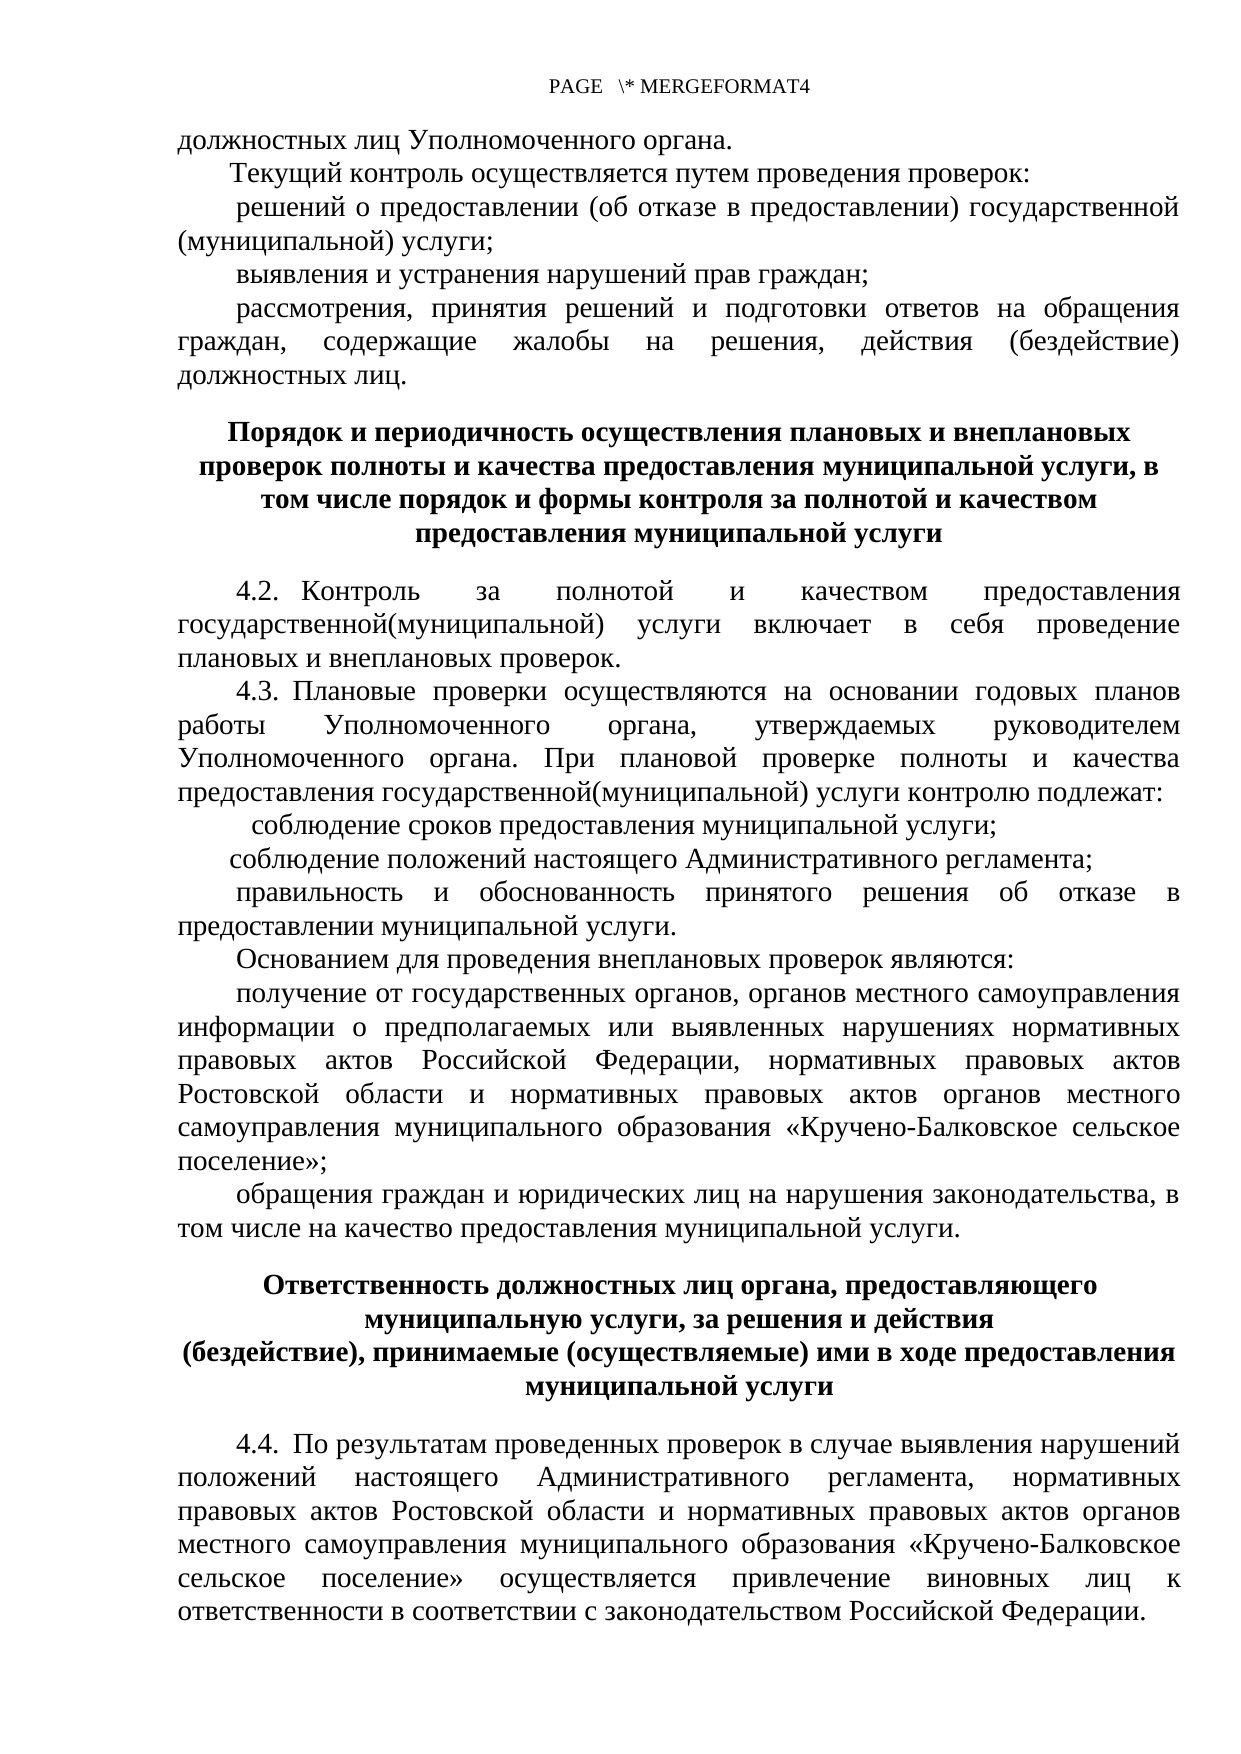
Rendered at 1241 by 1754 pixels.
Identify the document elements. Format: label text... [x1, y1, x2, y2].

text 4.4. По результатам проведенных проверок в случае выявления нарушений положений настоящего Административного регламента, нормативных правовых актов Ростовской области и нормативных правовых актов органов местного самоуправления муниципального образования «Кручено-Балковское сельское поселение» осуществляется привлечение виновных лиц к ответственности в соответствии с законодательством Российской Федерации. [177, 1426, 1181, 1627]
text 4.3. Плановые проверки осуществляются на основании годовых планов работы Уполномоченного органа, утверждаемых руководителем Уполномоченного органа. При плановой проверке полноты и качества предоставления государственной(муниципальной) услуги контролю подлежат: [177, 673, 1181, 807]
text выявления и устранения нарушений прав граждан; [236, 256, 1181, 290]
text (бездействие), принимаемые (осуществляемые) ими в ходе предоставления [177, 1334, 1181, 1368]
text получение от государственных органов, органов местного самоуправления информации о предполагаемых или выявленных нарушениях нормативных правовых актов Российской Федерации, нормативных правовых актов Ростовской области и нормативных правовых актов органов местного самоуправления муниципального образования «Кручено-Балковское сельское поселение»; [177, 975, 1181, 1176]
text правильность и обоснованность принятого решения об отказе в предоставлении муниципальной услуги. [177, 874, 1181, 942]
text рассмотрения, принятия решений и подготовки ответов на обращения граждан, содержащие жалобы на решения, действия (бездействие) должностных лиц. [177, 290, 1180, 390]
text проверок полноты и качества предоставления муниципальной услуги, в том числе порядок и формы контроля за полнотой и качеством предоставления муниципальной услуги [177, 448, 1181, 548]
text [177, 122, 1181, 156]
text муниципальную услуги, за решения и действия [177, 1301, 1181, 1334]
text Текущий контроль осуществляется путем проведения проверок: [229, 156, 1181, 189]
text Основанием для проведения внеплановых проверок являются: [236, 942, 1181, 975]
text Ответственность должностных лиц органа, предоставляющего [179, 1267, 1181, 1301]
text муниципальной услуги [178, 1368, 1181, 1402]
text решений о предоставлении (об отказе в предоставлении) государственной (муниципальной) услуги; [177, 189, 1180, 256]
text обращения граждан и юридических лиц на нарушения законодательства, в том числе на качество предоставления муниципальной услуги. [177, 1176, 1180, 1243]
text соблюдение положений настоящего Административного регламента; [229, 841, 1181, 874]
text Порядок и периодичность осуществления плановых и внеплановых [177, 414, 1181, 448]
text 4.2. Контроль за полнотой и качеством предоставления государственной(муниципальной) услуги включает в себя проведение плановых и внеплановых проверок. [177, 573, 1181, 673]
text соблюдение сроков предоставления муниципальной услуги; [177, 807, 1181, 841]
